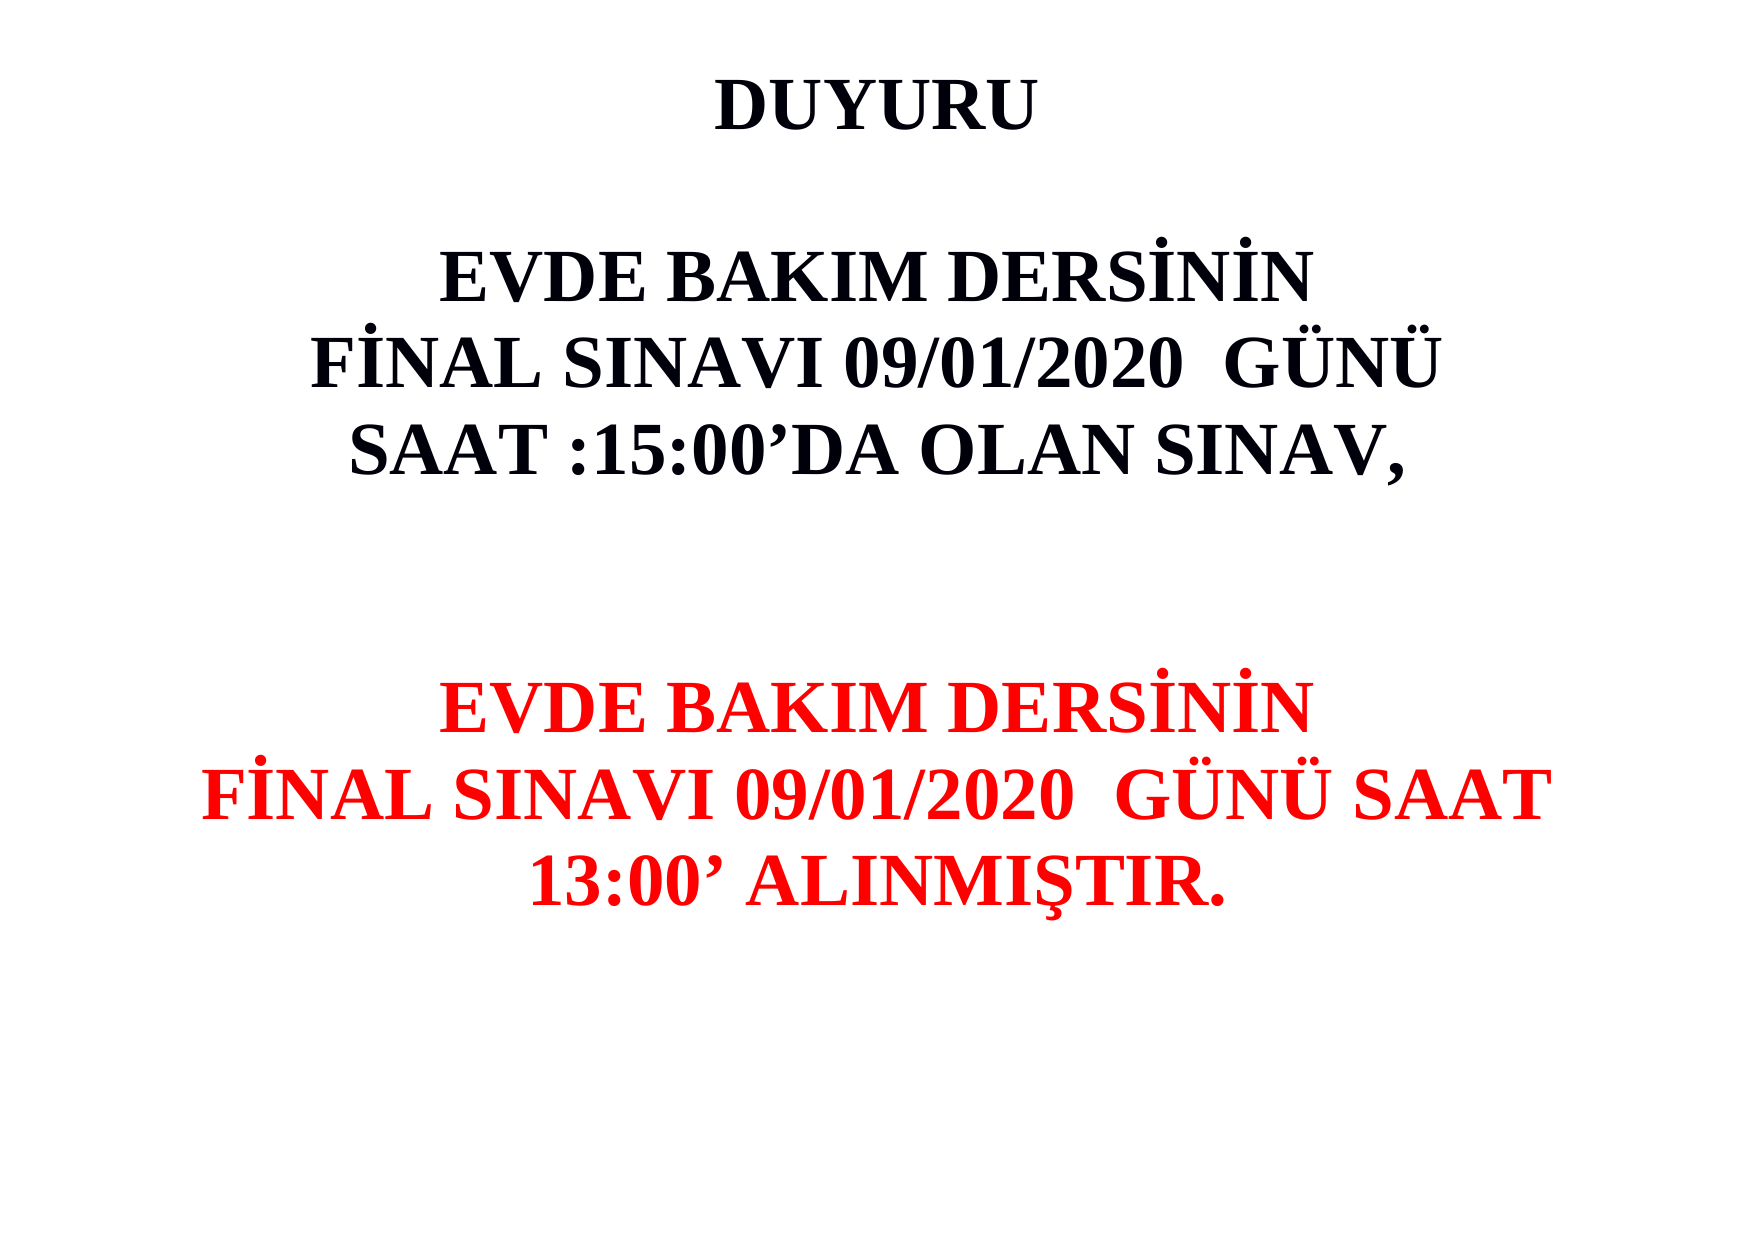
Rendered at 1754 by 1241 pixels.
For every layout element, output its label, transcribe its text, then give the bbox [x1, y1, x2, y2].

text DUYURU [148, 59, 1606, 145]
text FİNAL SINAVI 09/01/2020 GÜNÜ SAAT 13:00’ ALINMIŞTIR. [148, 749, 1606, 922]
text EVDE BAKIM DERSİNİN [148, 663, 1606, 749]
text EVDE BAKIM DERSİNİN [148, 232, 1606, 318]
text FİNAL SINAVI 09/01/2020 GÜNÜ [148, 318, 1606, 404]
text SAAT :15:00’DA OLAN SINAV, [148, 404, 1606, 490]
